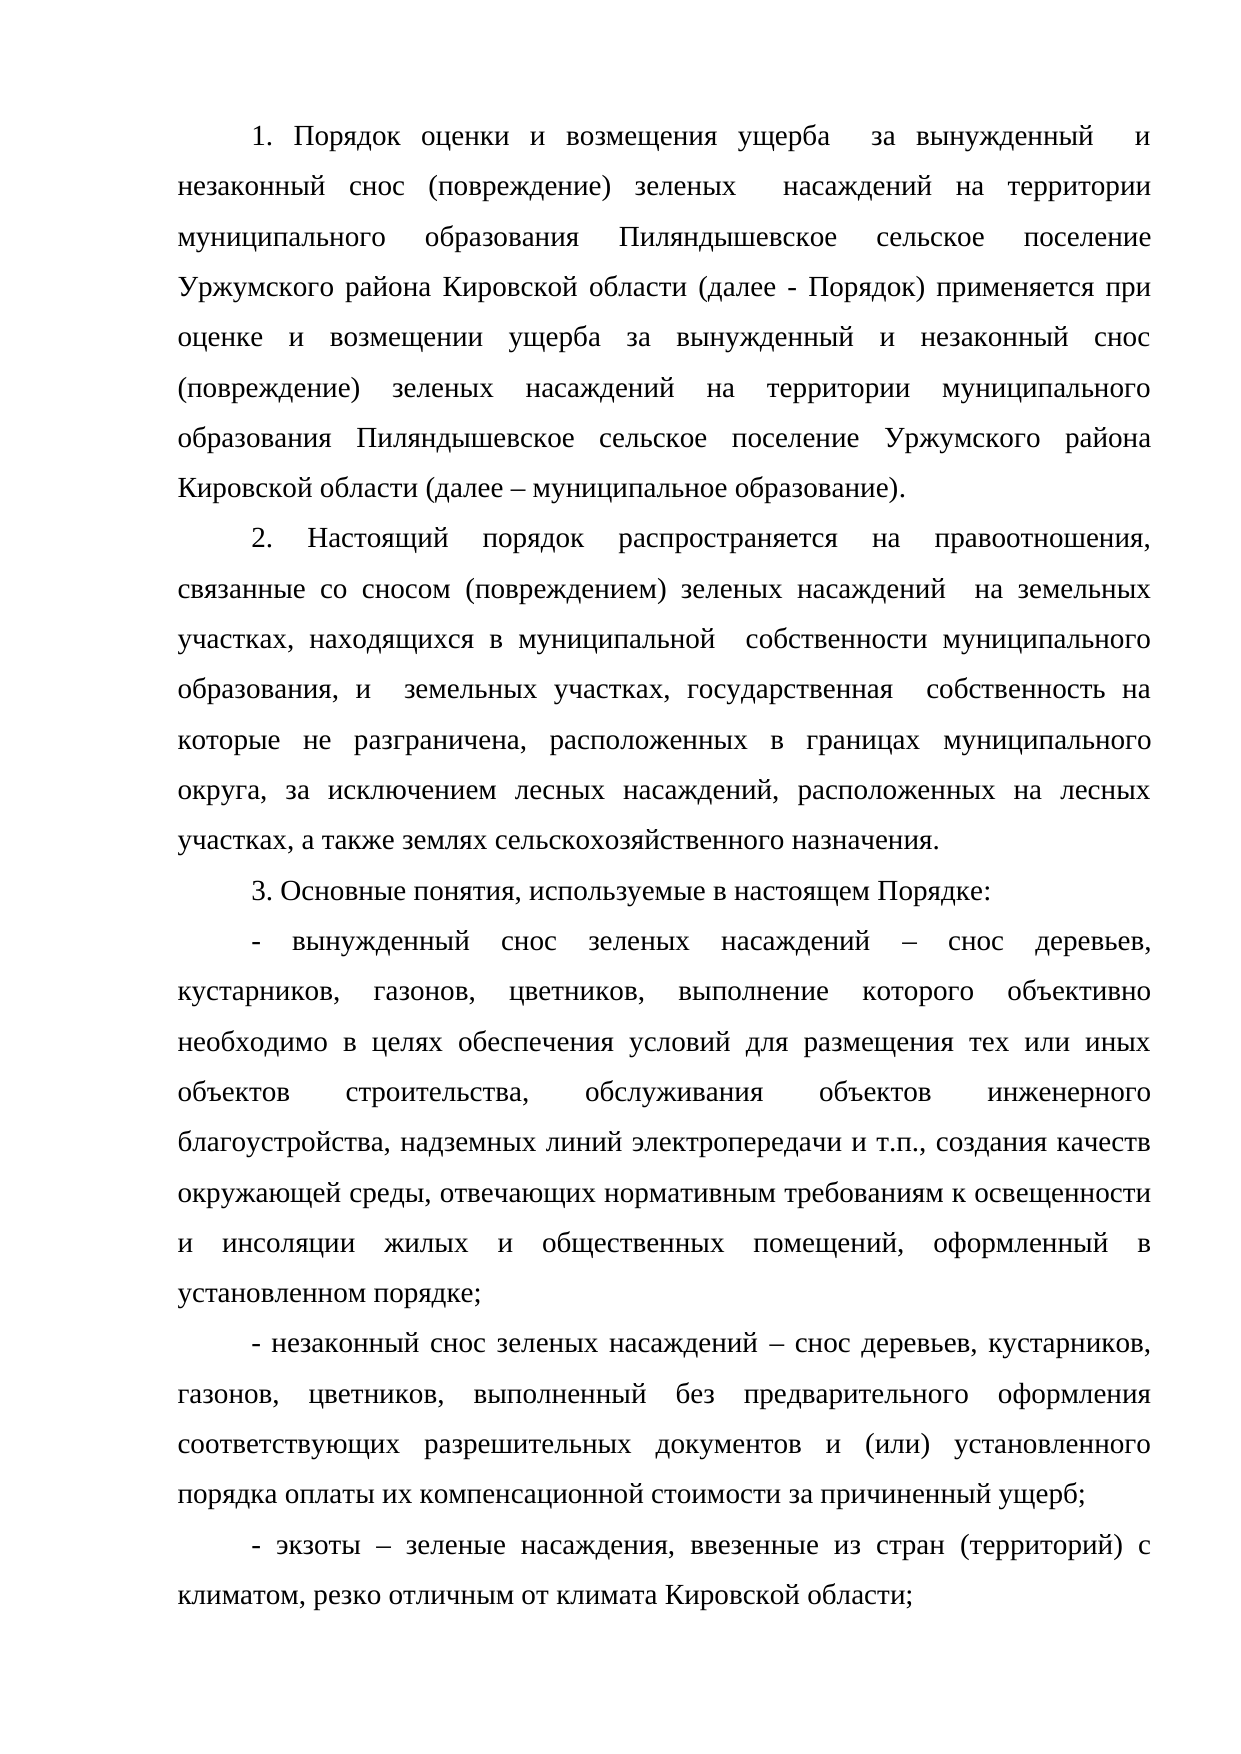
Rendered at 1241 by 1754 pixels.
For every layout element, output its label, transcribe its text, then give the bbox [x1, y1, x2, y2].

subtitle - экзоты – зеленые насаждения, ввезенные из стран (территорий) с климатом, резко отличным от климата Кировской области; [177, 1527, 1152, 1611]
subtitle - вынужденный снос зеленых насаждений – снос деревьев, кустарников, газонов, цветников, выполнение которого объективно необходимо в целях обеспечения условий для размещения тех или иных объектов строительства, обслуживания объектов инженерного благоустройства, надземных линий электропередачи и т.п., создания качеств окружающей среды, отвечающих нормативным требованиям к освещенности и инсоляции жилых и общественных помещений, оформленный в установленном порядке; [177, 923, 1152, 1309]
subtitle - незаконный снос зеленых насаждений – снос деревьев, кустарников, газонов, цветников, выполненный без предварительного оформления соответствующих разрешительных документов и (или) установленного порядка оплаты их компенсационной стоимости за причиненный ущерб; [177, 1326, 1152, 1510]
subtitle 3. Основные понятия, используемые в настоящем Порядке: [177, 873, 1152, 906]
subtitle 1. Порядок оценки и возмещения ущерба за вынужденный и незаконный снос (повреждение) зеленых насаждений на территории муниципального образования Пиляндышевское сельское поселение Уржумского района Кировской области (далее - Порядок) применяется при оценке и возмещении ущерба за вынужденный и незаконный снос (повреждение) зеленых насаждений на территории муниципального образования Пиляндышевское сельское поселение Уржумского района Кировской области (далее – муниципальное образование). [177, 118, 1152, 504]
subtitle 2. Настоящий порядок распространяется на правоотношения, связанные со сносом (повреждением) зеленых насаждений на земельных участках, находящихся в муниципальной собственности муниципального образования, и земельных участках, государственная собственность на которые не разграничена, расположенных в границах муниципального округа, за исключением лесных насаждений, расположенных на лесных участках, а также землях сельскохозяйственного назначения. [177, 521, 1152, 856]
